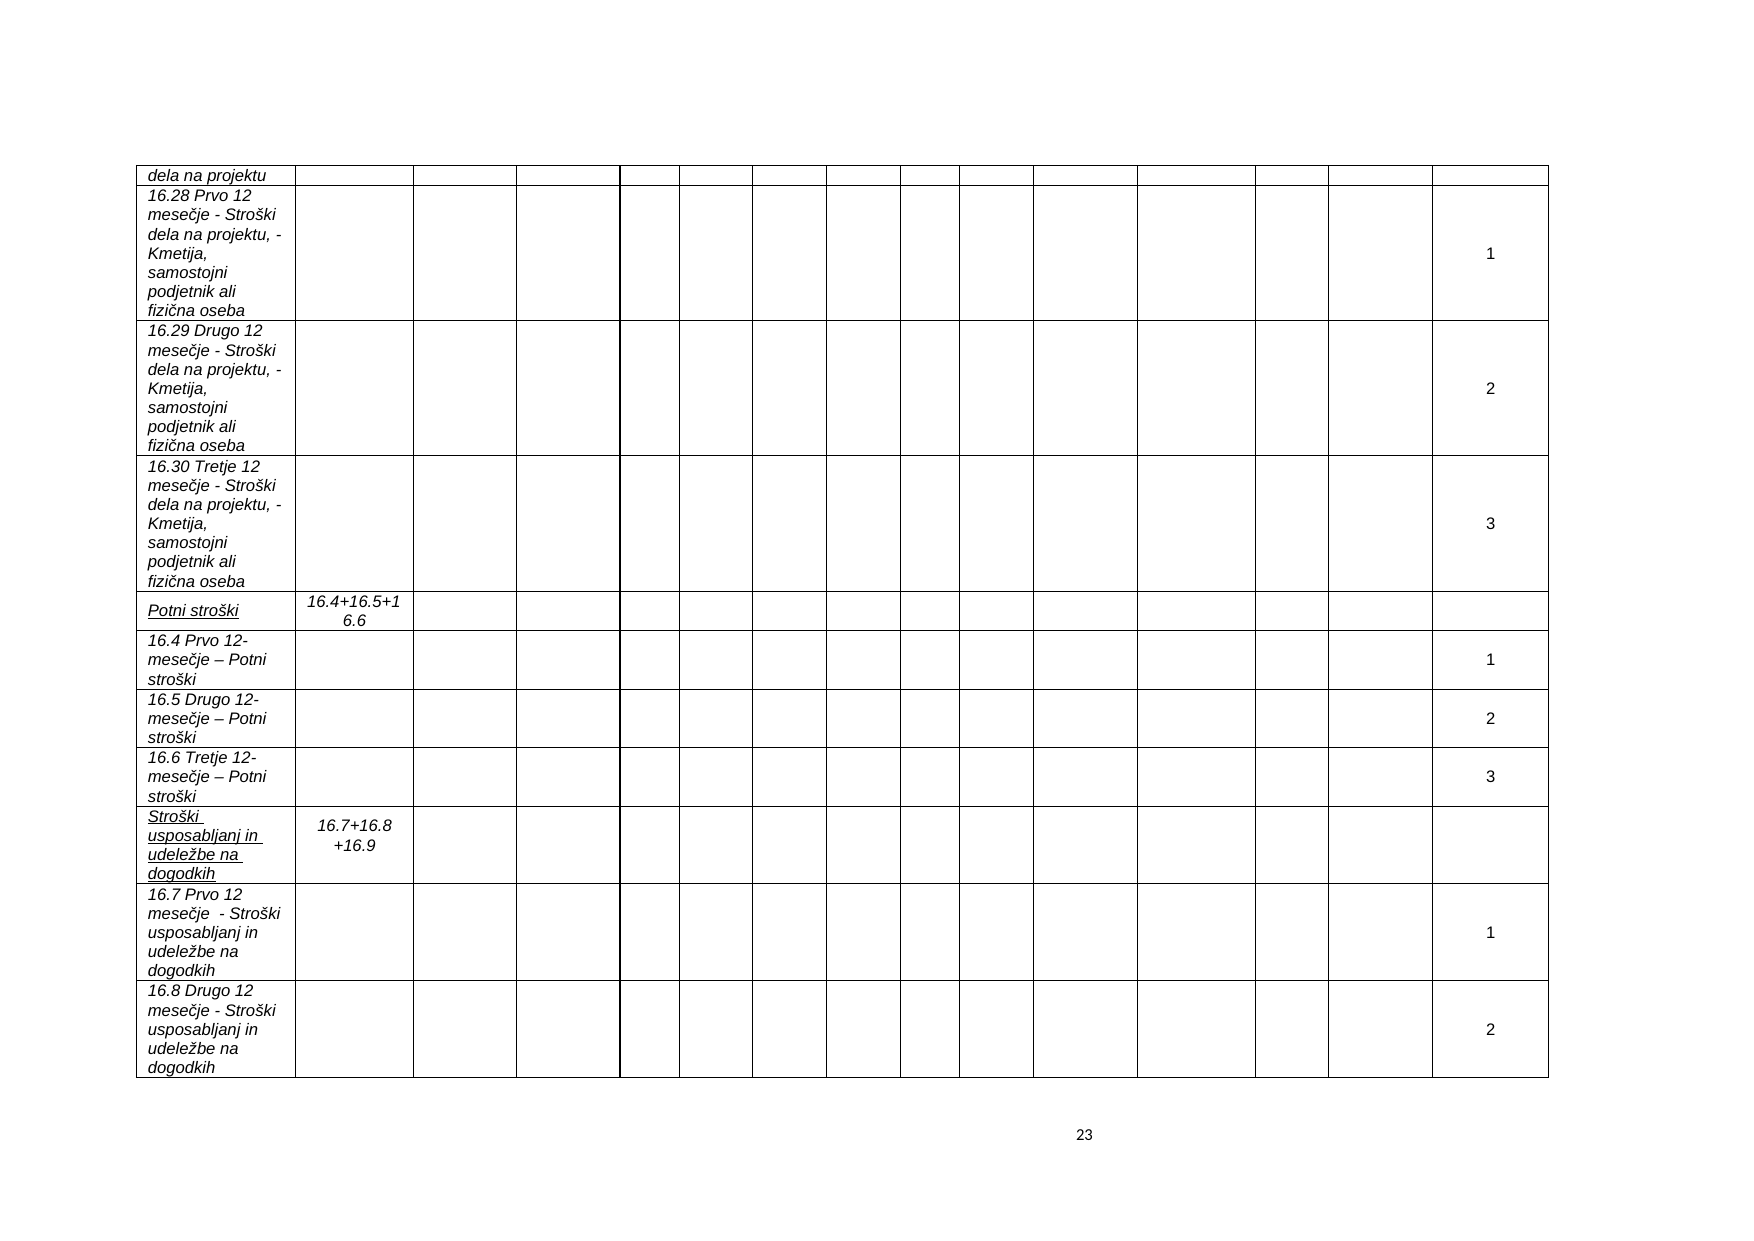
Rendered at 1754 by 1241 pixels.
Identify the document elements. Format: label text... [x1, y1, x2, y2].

table_cell [901, 321, 959, 455]
table_cell [1256, 166, 1328, 185]
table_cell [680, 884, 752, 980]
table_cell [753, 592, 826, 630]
table_cell [1138, 186, 1255, 320]
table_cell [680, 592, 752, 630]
table_cell [621, 321, 679, 455]
table_cell 16.30 Tretje 12 mesečje - Stroški dela na projektu, - Kmetija, samostojni podjetnik ali fizična oseba [137, 456, 295, 591]
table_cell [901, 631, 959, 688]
table_cell [680, 456, 752, 591]
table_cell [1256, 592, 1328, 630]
table_cell [517, 321, 619, 455]
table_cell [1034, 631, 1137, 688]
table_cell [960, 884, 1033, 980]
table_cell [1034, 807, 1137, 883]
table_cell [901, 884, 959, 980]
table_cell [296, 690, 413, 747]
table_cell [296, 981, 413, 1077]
table_cell [414, 321, 516, 455]
table_cell Potni stroški [137, 592, 295, 630]
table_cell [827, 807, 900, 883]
table_cell [414, 166, 516, 185]
table_cell 1 [1433, 186, 1548, 320]
table_cell [827, 166, 900, 185]
table_cell 2 [1433, 321, 1548, 455]
table_cell [1329, 186, 1432, 320]
table_cell [680, 166, 752, 185]
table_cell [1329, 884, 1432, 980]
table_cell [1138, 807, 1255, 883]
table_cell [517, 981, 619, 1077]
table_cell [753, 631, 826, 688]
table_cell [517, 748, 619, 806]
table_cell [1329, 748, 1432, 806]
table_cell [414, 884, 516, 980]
table_cell [1138, 166, 1255, 185]
table_cell [901, 166, 959, 185]
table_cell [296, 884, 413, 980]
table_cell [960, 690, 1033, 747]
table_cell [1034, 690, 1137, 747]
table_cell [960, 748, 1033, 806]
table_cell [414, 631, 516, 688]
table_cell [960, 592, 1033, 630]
table_cell [827, 321, 900, 455]
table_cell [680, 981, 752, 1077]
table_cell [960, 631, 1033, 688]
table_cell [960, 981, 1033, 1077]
table_cell [414, 186, 516, 320]
table_cell [296, 166, 413, 185]
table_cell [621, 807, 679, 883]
table_cell [296, 186, 413, 320]
table_cell [753, 166, 826, 185]
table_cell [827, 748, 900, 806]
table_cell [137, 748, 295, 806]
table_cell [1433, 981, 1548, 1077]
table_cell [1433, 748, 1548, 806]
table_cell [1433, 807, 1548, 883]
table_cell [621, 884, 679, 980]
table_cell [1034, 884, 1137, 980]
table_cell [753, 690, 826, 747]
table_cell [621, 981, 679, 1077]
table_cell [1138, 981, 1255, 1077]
table_cell [1138, 321, 1255, 455]
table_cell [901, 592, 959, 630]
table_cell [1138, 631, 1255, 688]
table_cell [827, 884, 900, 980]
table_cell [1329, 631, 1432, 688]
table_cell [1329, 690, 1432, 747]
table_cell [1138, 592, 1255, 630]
table_cell 16.4+16.5+16.6 [296, 592, 413, 630]
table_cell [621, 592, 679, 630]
table_cell [1256, 456, 1328, 591]
table_cell [621, 456, 679, 591]
table_cell [1329, 456, 1432, 591]
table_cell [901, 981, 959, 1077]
table_cell [621, 166, 679, 185]
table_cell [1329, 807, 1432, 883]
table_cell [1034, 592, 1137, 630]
table_cell [753, 321, 826, 455]
table_cell [960, 166, 1033, 185]
table_cell [1034, 456, 1137, 591]
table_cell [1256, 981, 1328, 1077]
table_cell 3 [1433, 456, 1548, 591]
table_cell [1034, 166, 1137, 185]
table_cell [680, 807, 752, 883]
table_cell 16.29 Drugo 12 mesečje - Stroški dela na projektu, - Kmetija, samostojni podjetnik ali fizična oseba [137, 321, 295, 455]
table_cell [960, 186, 1033, 320]
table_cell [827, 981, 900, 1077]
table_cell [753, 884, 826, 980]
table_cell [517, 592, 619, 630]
table_cell [1138, 456, 1255, 591]
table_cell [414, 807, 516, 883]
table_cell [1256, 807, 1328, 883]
table_cell [621, 186, 679, 320]
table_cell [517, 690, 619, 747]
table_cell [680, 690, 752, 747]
table_cell [1329, 321, 1432, 455]
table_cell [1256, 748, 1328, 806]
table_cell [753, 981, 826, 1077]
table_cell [137, 166, 295, 185]
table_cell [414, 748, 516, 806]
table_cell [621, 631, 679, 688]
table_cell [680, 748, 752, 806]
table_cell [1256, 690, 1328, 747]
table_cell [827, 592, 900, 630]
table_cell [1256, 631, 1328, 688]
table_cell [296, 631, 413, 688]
table_cell [1034, 321, 1137, 455]
table_cell [1256, 321, 1328, 455]
table_cell [296, 321, 413, 455]
table_cell [1256, 186, 1328, 320]
table_cell [1034, 186, 1137, 320]
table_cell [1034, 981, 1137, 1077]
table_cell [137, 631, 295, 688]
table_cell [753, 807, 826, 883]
table_cell [680, 186, 752, 320]
table_cell [960, 321, 1033, 455]
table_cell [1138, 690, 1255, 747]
table_cell [1329, 166, 1432, 185]
table_cell [827, 456, 900, 591]
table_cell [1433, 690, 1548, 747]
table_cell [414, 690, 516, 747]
table_cell [680, 321, 752, 455]
table_cell 3 [1433, 166, 1548, 185]
table_cell [960, 456, 1033, 591]
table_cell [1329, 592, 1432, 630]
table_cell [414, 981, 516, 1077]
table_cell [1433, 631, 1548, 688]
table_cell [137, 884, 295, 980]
table_cell [296, 456, 413, 591]
table_cell [901, 186, 959, 320]
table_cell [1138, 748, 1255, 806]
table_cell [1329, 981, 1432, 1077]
table_cell [414, 592, 516, 630]
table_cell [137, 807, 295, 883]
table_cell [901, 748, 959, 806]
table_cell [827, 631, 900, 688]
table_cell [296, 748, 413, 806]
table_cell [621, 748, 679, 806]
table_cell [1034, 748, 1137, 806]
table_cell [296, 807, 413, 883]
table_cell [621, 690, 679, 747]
table_cell [753, 186, 826, 320]
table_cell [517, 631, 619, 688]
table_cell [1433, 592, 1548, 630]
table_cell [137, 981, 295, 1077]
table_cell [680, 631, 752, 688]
table_cell 16.28 Prvo 12 mesečje - Stroški dela na projektu, - Kmetija, samostojni podjetnik ali fizična oseba [137, 186, 295, 320]
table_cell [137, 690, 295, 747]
table_cell [753, 456, 826, 591]
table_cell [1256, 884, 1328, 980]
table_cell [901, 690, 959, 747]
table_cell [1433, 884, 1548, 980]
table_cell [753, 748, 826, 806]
table_cell [517, 166, 619, 185]
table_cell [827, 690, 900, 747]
table_cell [901, 456, 959, 591]
table_cell [517, 456, 619, 591]
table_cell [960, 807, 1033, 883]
table_cell [517, 186, 619, 320]
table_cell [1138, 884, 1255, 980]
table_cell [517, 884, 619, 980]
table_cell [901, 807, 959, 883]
table_cell [827, 186, 900, 320]
table_cell [414, 456, 516, 591]
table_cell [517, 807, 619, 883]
